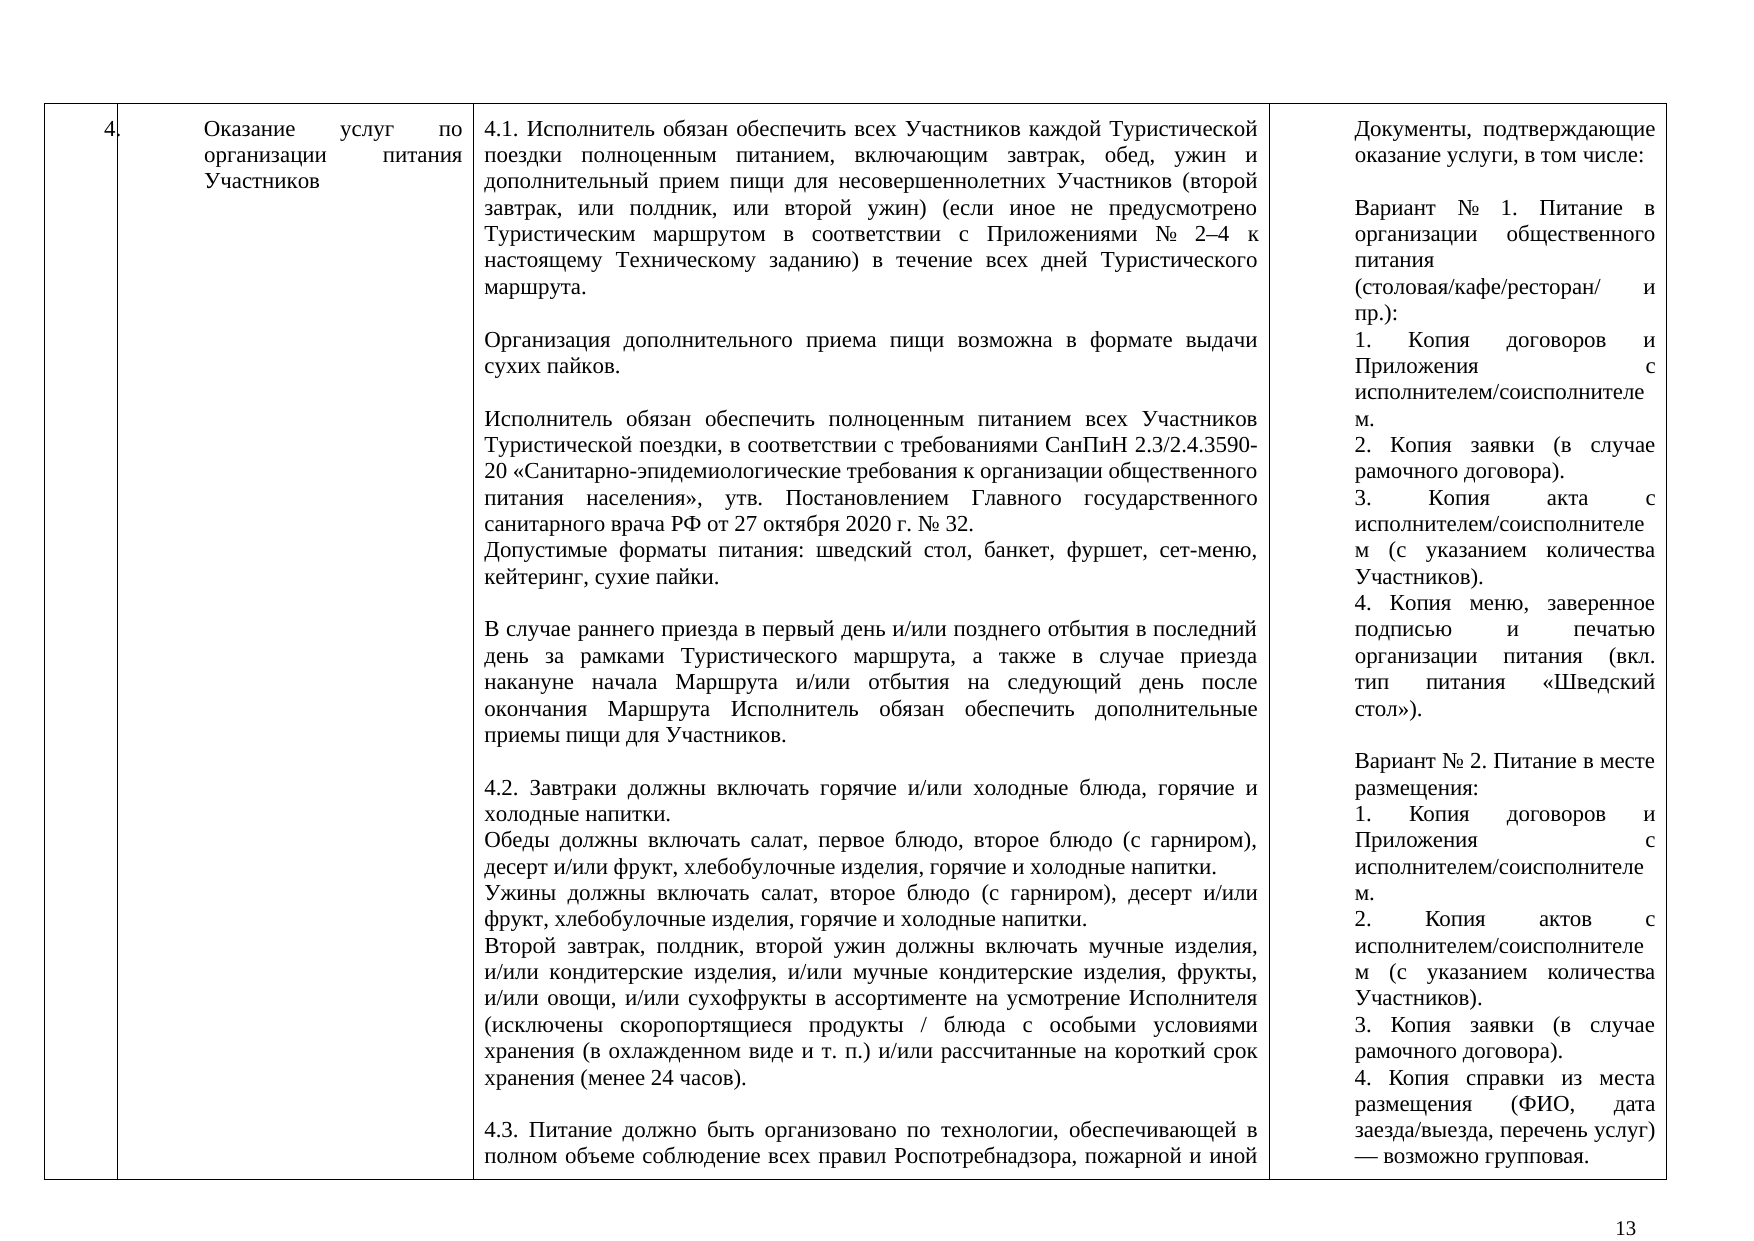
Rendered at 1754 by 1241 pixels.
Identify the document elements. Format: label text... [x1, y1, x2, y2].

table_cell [474, 104, 1269, 1179]
table_cell 4. [45, 104, 117, 1179]
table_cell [1270, 104, 1666, 1179]
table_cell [118, 104, 473, 1179]
